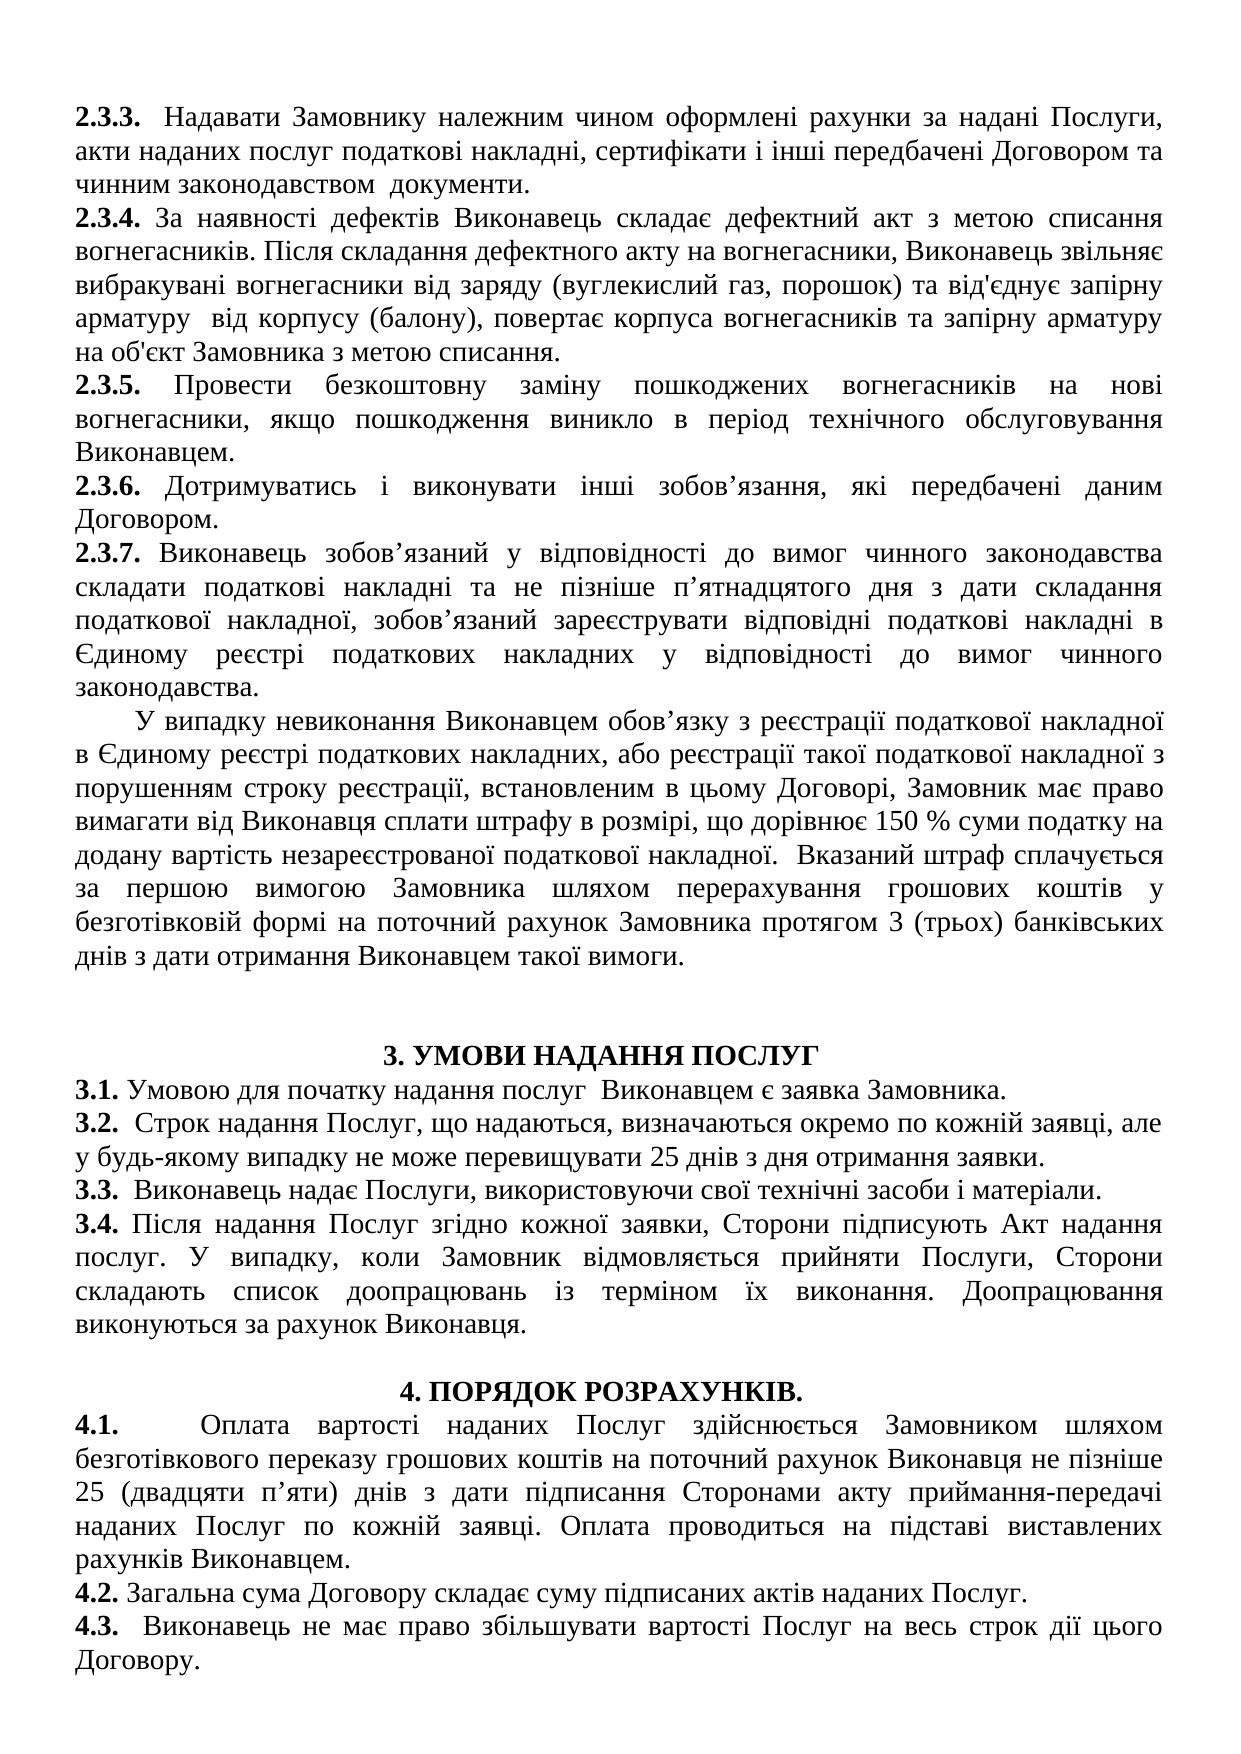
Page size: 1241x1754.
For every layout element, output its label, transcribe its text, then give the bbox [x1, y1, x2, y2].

text 2.3.7. Виконавець зобов’язаний у відповідності до вимог чинного законодавства складати податкові накладні та не пізніше п’ятнадцятого дня з дати складання податкової накладної, зобов’язаний зареєструвати відповідні податкові накладні в Єдиному реєстрі податкових накладних у відповідності до вимог чинного законодавства. [75, 535, 1164, 703]
text 2.3.4. За наявності дефектів Виконавець складає дефектний акт з метою списання вогнегасників. Після складання дефектного акту на вогнегасники, Виконавець звільняє вибракувані вогнегасники від заряду (вуглекислий газ, порошок) та від'єднує запірну арматуру від корпусу (балону), повертає корпуса вогнегасників та запірну арматуру на об'єкт Замовника з метою списання. [75, 200, 1164, 367]
text 3.4. Після надання Послуг згідно кожної заявки, Сторони підписують Акт надання послуг. У випадку, коли Замовник відмовляється прийняти Послуги, Сторони складають список доопрацювань із терміном їх виконання. Доопрацювання виконуються за рахунок Виконавця. [75, 1206, 1164, 1340]
text У випадку невиконання Виконавцем обов’язку з реєстрації податкової накладної в Єдиному реєстрі податкових накладних, або реєстрації такої податкової накладної з порушенням строку реєстрації, встановленим в цьому Договорі, Замовник має право вимагати від Виконавця сплати штрафу в розмірі, що дорівнює 150 % суми податку на додану вартість незареєстрованої податкової накладної. Вказаний штраф сплачується за першою вимогою Замовника шляхом перерахування грошових коштів у безготівковій формі на поточний рахунок Замовника протягом 3 (трьох) банківських днів з дати отримання Виконавцем такої вимоги. [75, 703, 1165, 971]
text 4. ПОРЯДОК РОЗРАХУНКІВ. [75, 1374, 1128, 1407]
text 3. УМОВИ НАДАННЯ ПОСЛУГ [75, 1038, 1128, 1072]
text 4.2. Загальна сума Договору складає суму підписаних актів наданих Послуг. [75, 1575, 1164, 1608]
text 3.2. Строк надання Послуг, що надаються, визначаються окремо по кожній заявці, але у будь-якому випадку не може перевищувати 25 днів з дня отримання заявки. [75, 1105, 1164, 1172]
text 3.3. Виконавець надає Послуги, використовуючи свої технічні засоби і матеріали. [75, 1172, 1164, 1206]
text 2.3.6. Дотримуватись і виконувати інші зобов’язання, які передбачені даним Договором. [75, 468, 1164, 535]
text 2.3.5. Провести безкоштовну заміну пошкоджених вогнегасників на нові вогнегасники, якщо пошкодження виникло в період технічного обслуговування Виконавцем. [75, 367, 1164, 468]
text 4.3. Виконавець не має право збільшувати вартості Послуг на весь строк дії цього Договору. [75, 1608, 1164, 1676]
text 2.3.3. Надавати Замовнику належним чином оформлені рахунки за надані Послуги, акти наданих послуг податкові накладні, сертифікати і інші передбачені Договором та чинним законодавством документи. [75, 99, 1164, 200]
text 4.1. Оплата вартості наданих Послуг здійснюється Замовником шляхом безготівкового переказу грошових коштів на поточний рахунок Виконавця не пізніше 25 (двадцяти п’яти) днів з дати підписання Сторонами акту приймання-передачі наданих Послуг по кожній заявці. Оплата проводиться на підставі виставлених рахунків Виконавцем. [75, 1407, 1164, 1575]
text 3.1. Умовою для початку надання послуг Виконавцем є заявка Замовника. [75, 1072, 1128, 1105]
